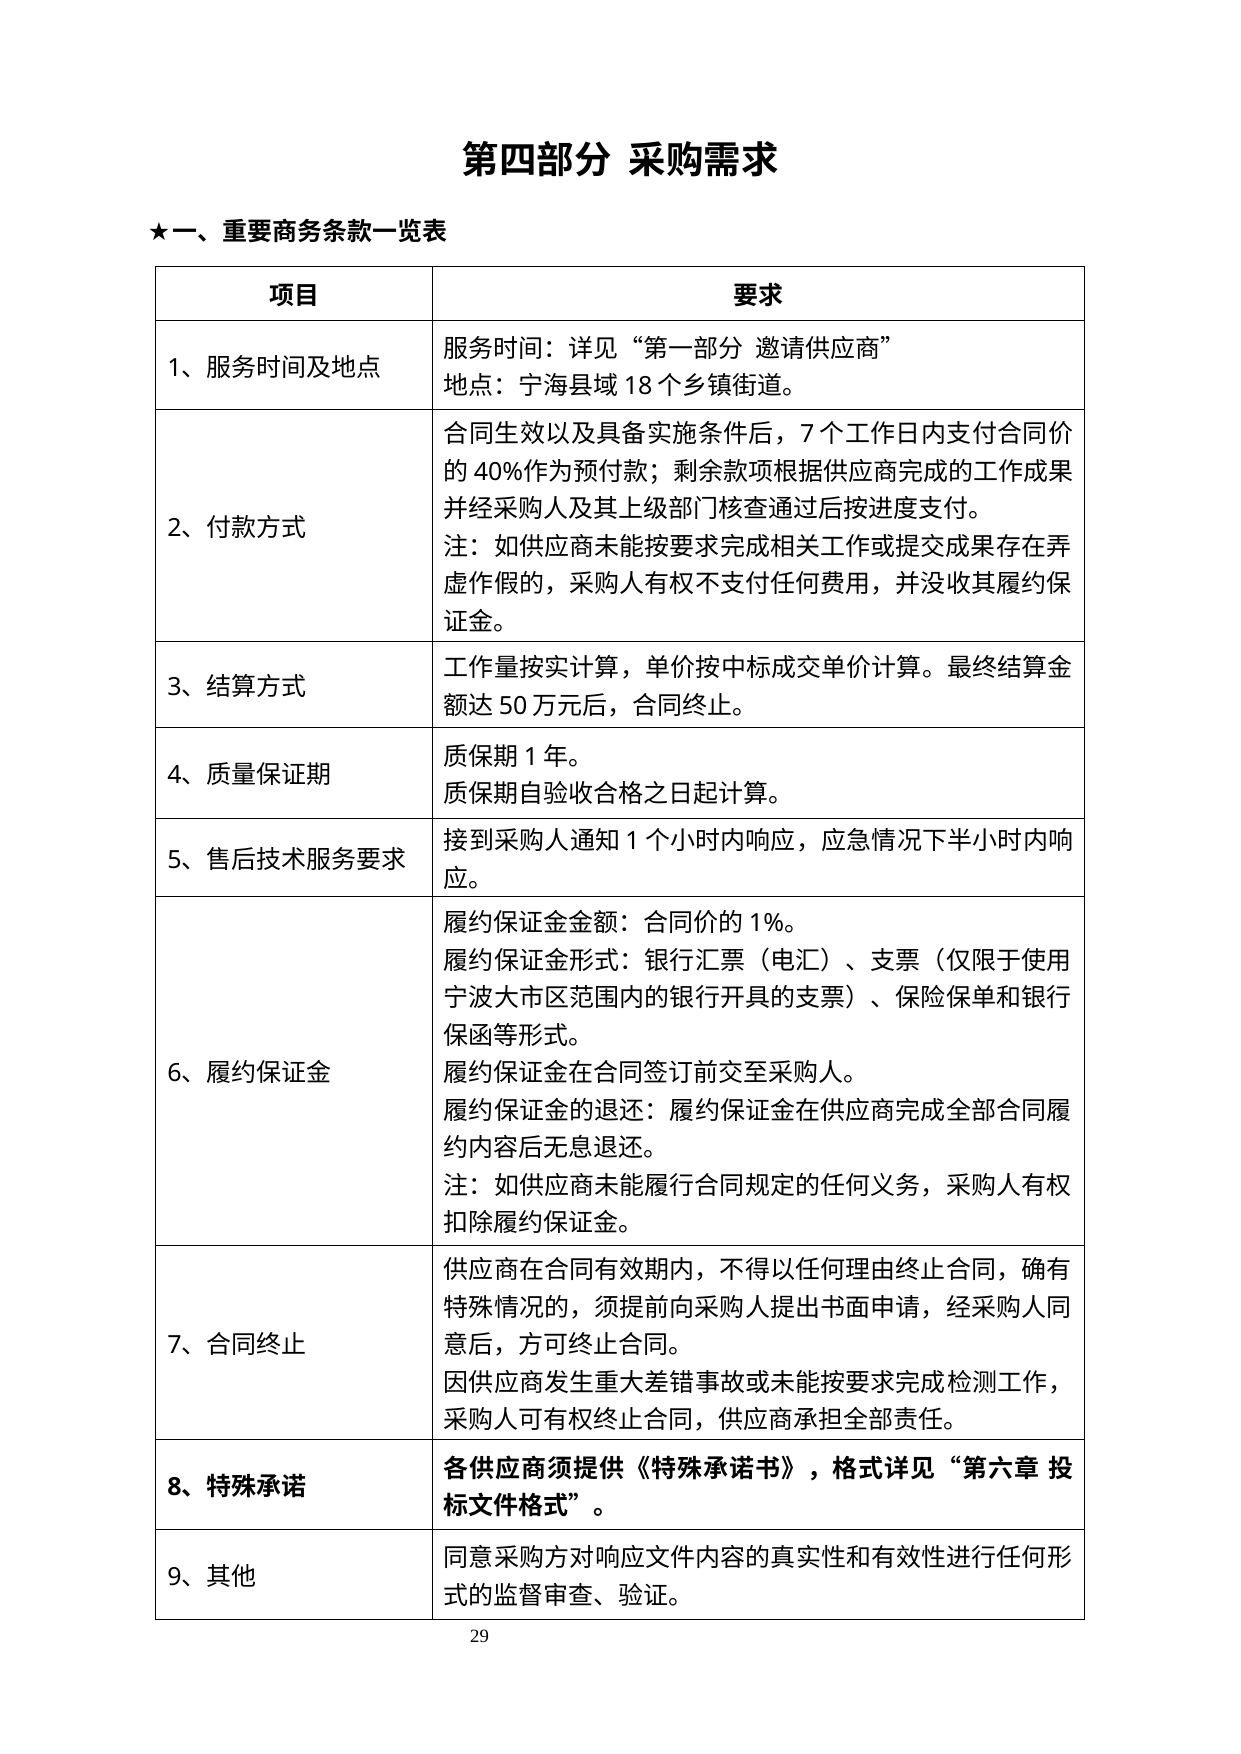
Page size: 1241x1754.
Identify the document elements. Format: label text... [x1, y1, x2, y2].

table_cell 8、特殊承诺 [156, 1440, 432, 1529]
table_header 项目 [156, 267, 432, 320]
table_cell 5、售后技术服务要求 [156, 819, 432, 896]
table_cell 2、付款方式 [156, 410, 432, 641]
table_cell 工作量按实计算，单价按中标成交单价计算。最终结算金额达50万元后，合同终止。 [433, 642, 1084, 727]
table_cell 1、服务时间及地点 [156, 321, 432, 409]
table_cell 合同生效以及具备实施条件后，7个工作日内支付合同价的40%作为预付款；剩余款项根据供应商完成的工作成果并经采购人及其上级部门核查通过后按进度支付。 注：如供应商未能按要求完成相关工作或提交成果存在弄虚作假的，采购人有权不支付任何费用，并没收其履约保证金。 [433, 410, 1084, 641]
text ★一、重要商务条款一览表 [148, 211, 1092, 247]
text 第四部分 采购需求 [148, 130, 1092, 184]
table_cell 接到采购人通知1个小时内响应，应急情况下半小时内响应。 [433, 819, 1084, 896]
table_cell 履约保证金金额：合同价的1%。 履约保证金形式：银行汇票（电汇）、支票（仅限于使用宁波大市区范围内的银行开具的支票）、保险保单和银行保函等形式。 履约保证金在合同签订前交至采购人。 履约保证金的退还：履约保证金在供应商完成全部合同履约内容后无息退还。 注：如供应商未能履行合同规定的任何义务，采购人有权扣除履约保证金。 [433, 897, 1084, 1244]
table_cell 4、质量保证期 [156, 728, 432, 817]
table_cell 9、其他 [156, 1530, 432, 1618]
table_cell 7、合同终止 [156, 1246, 432, 1439]
table_cell 质保期1年。 质保期自验收合格之日起计算。 [433, 728, 1084, 817]
table_header 要求 [433, 267, 1084, 320]
table_cell 6、履约保证金 [156, 897, 432, 1244]
table_cell 3、结算方式 [156, 642, 432, 727]
table_cell 各供应商须提供《特殊承诺书》，格式详见“第六章 投标文件格式”。 [433, 1440, 1084, 1529]
table_cell 同意采购方对响应文件内容的真实性和有效性进行任何形式的监督审查、验证。 [433, 1530, 1084, 1618]
table_cell 供应商在合同有效期内，不得以任何理由终止合同，确有特殊情况的，须提前向采购人提出书面申请，经采购人同意后，方可终止合同。 因供应商发生重大差错事故或未能按要求完成检测工作，采购人可有权终止合同，供应商承担全部责任。 [433, 1246, 1084, 1439]
table_cell 服务时间：详见“第一部分 邀请供应商” 地点：宁海县域18个乡镇街道。 [433, 321, 1084, 409]
